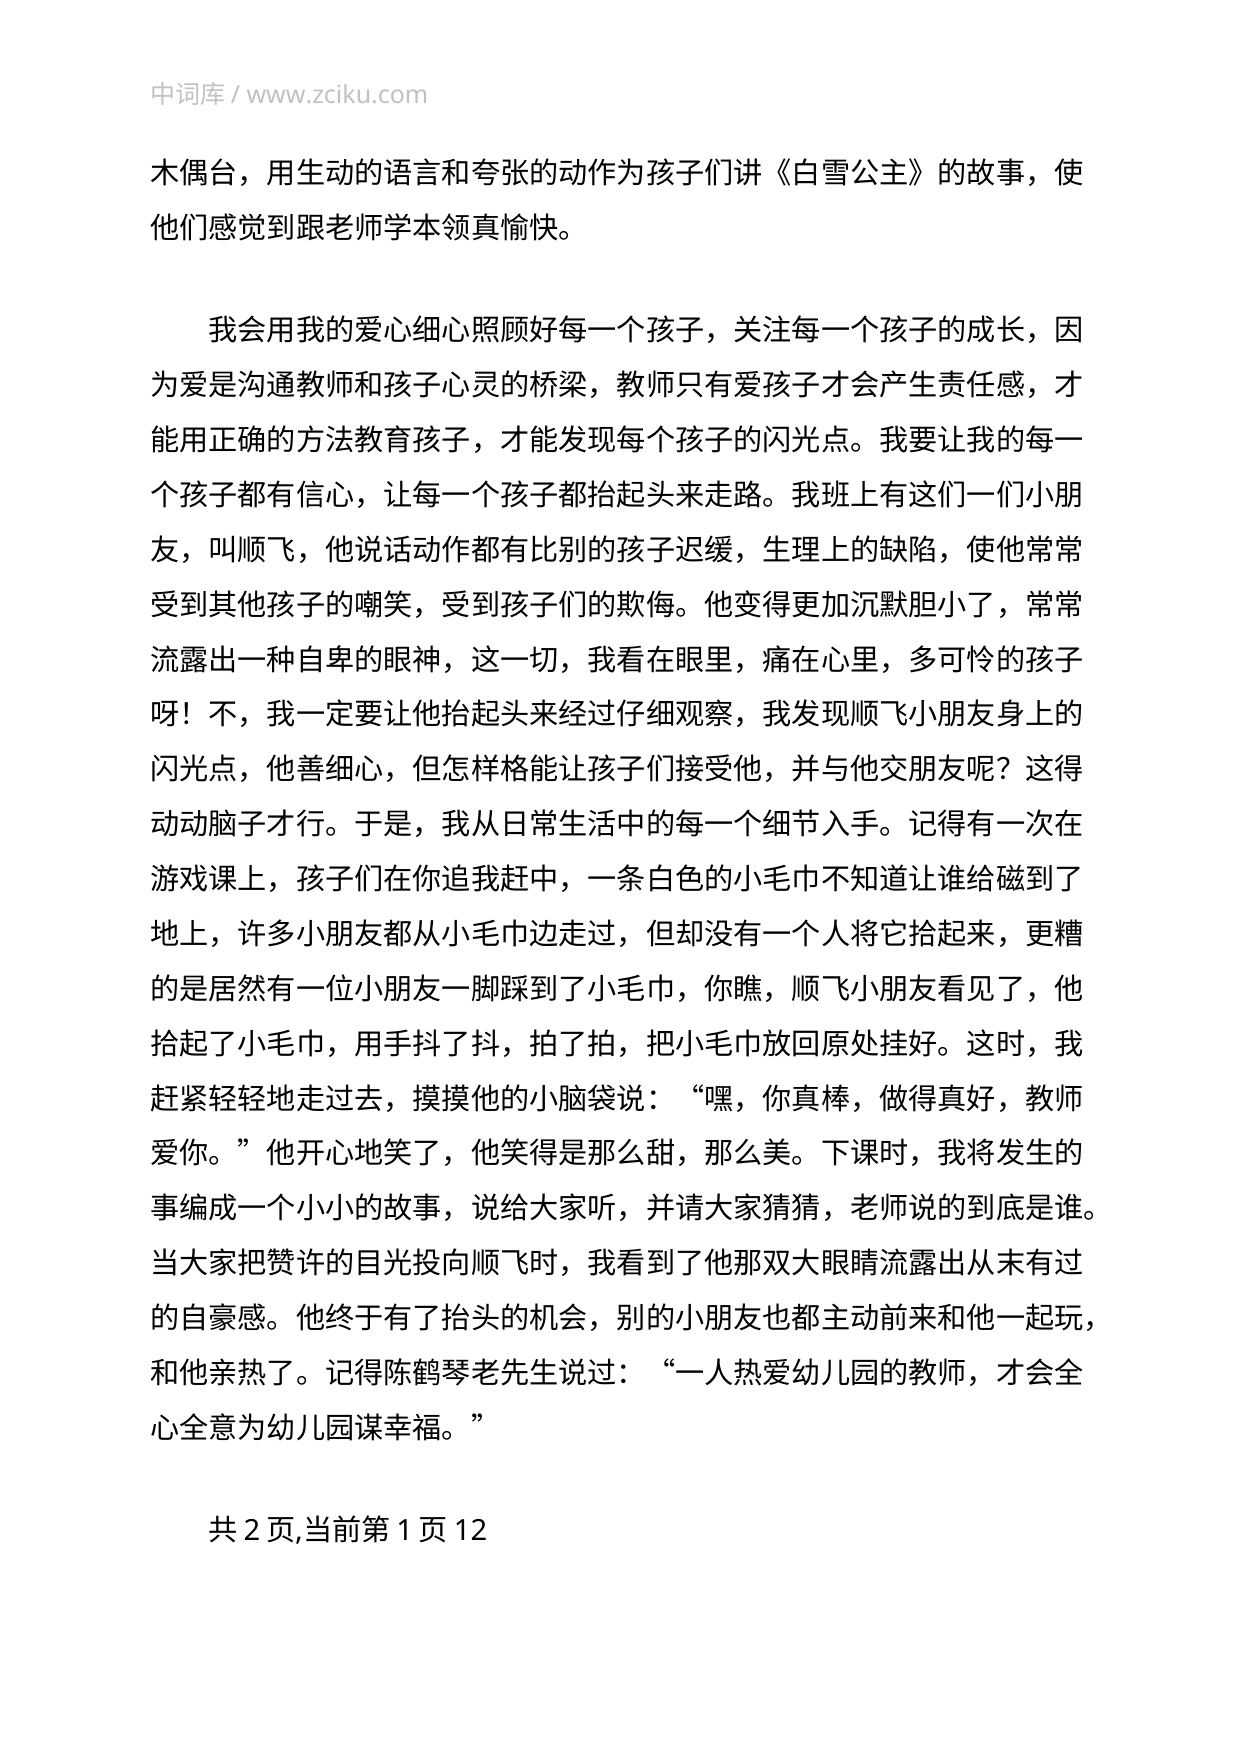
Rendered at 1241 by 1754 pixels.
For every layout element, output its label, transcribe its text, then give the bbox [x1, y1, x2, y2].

text 我会用我的爱心细心照顾好每一个孩子，关注每一个孩子的成长，因为爱是沟通教师和孩子心灵的桥梁，教师只有爱孩子才会产生责任感，才能用正确的方法教育孩子，才能发现每个孩子的闪光点。我要让我的每一个孩子都有信心，让每一个孩子都抬起头来走路。我班上有这们一们小朋友，叫顺飞，他说话动作都有比别的孩子迟缓，生理上的缺陷，使他常常受到其他孩子的嘲笑，受到孩子们的欺侮。他变得更加沉默胆小了，常常流露出一种自卑的眼神，这一切，我看在眼里，痛在心里，多可怜的孩子呀！不，我一定要让他抬起头来经过仔细观察，我发现顺飞小朋友身上的闪光点，他善细心，但怎样格能让孩子们接受他，并与他交朋友呢？这得动动脑子才行。于是，我从日常生活中的每一个细节入手。记得有一次在游戏课上，孩子们在你追我赶中，一条白色的小毛巾不知道让谁给磁到了地上，许多小朋友都从小毛巾边走过，但却没有一个人将它拾起来，更糟的是居然有一位小朋友一脚踩到了小毛巾，你瞧，顺飞小朋友看见了，他拾起了小毛巾，用手抖了抖，拍了拍，把小毛巾放回原处挂好。这时，我赶紧轻轻地走过去，摸摸他的小脑袋说：“嘿，你真棒，做得真好，教师爱你。”他开心地笑了，他笑得是那么甜，那么美。下课时，我将发生的事编成一个小小的故事，说给大家听，并请大家猜猜，老师说的到底是谁。当大家把赞许的目光投向顺飞时，我看到了他那双大眼睛流露出从末有过的自豪感。他终于有了抬头的机会，别的小朋友也都主动前来和他一起玩，和他亲热了。记得陈鹤琴老先生说过：“一人热爱幼儿园的教师，才会全心全意为幼儿园谋幸福。” [150, 307, 1090, 1447]
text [150, 150, 1090, 247]
text 共2页,当前第1页12 [150, 1506, 1090, 1549]
